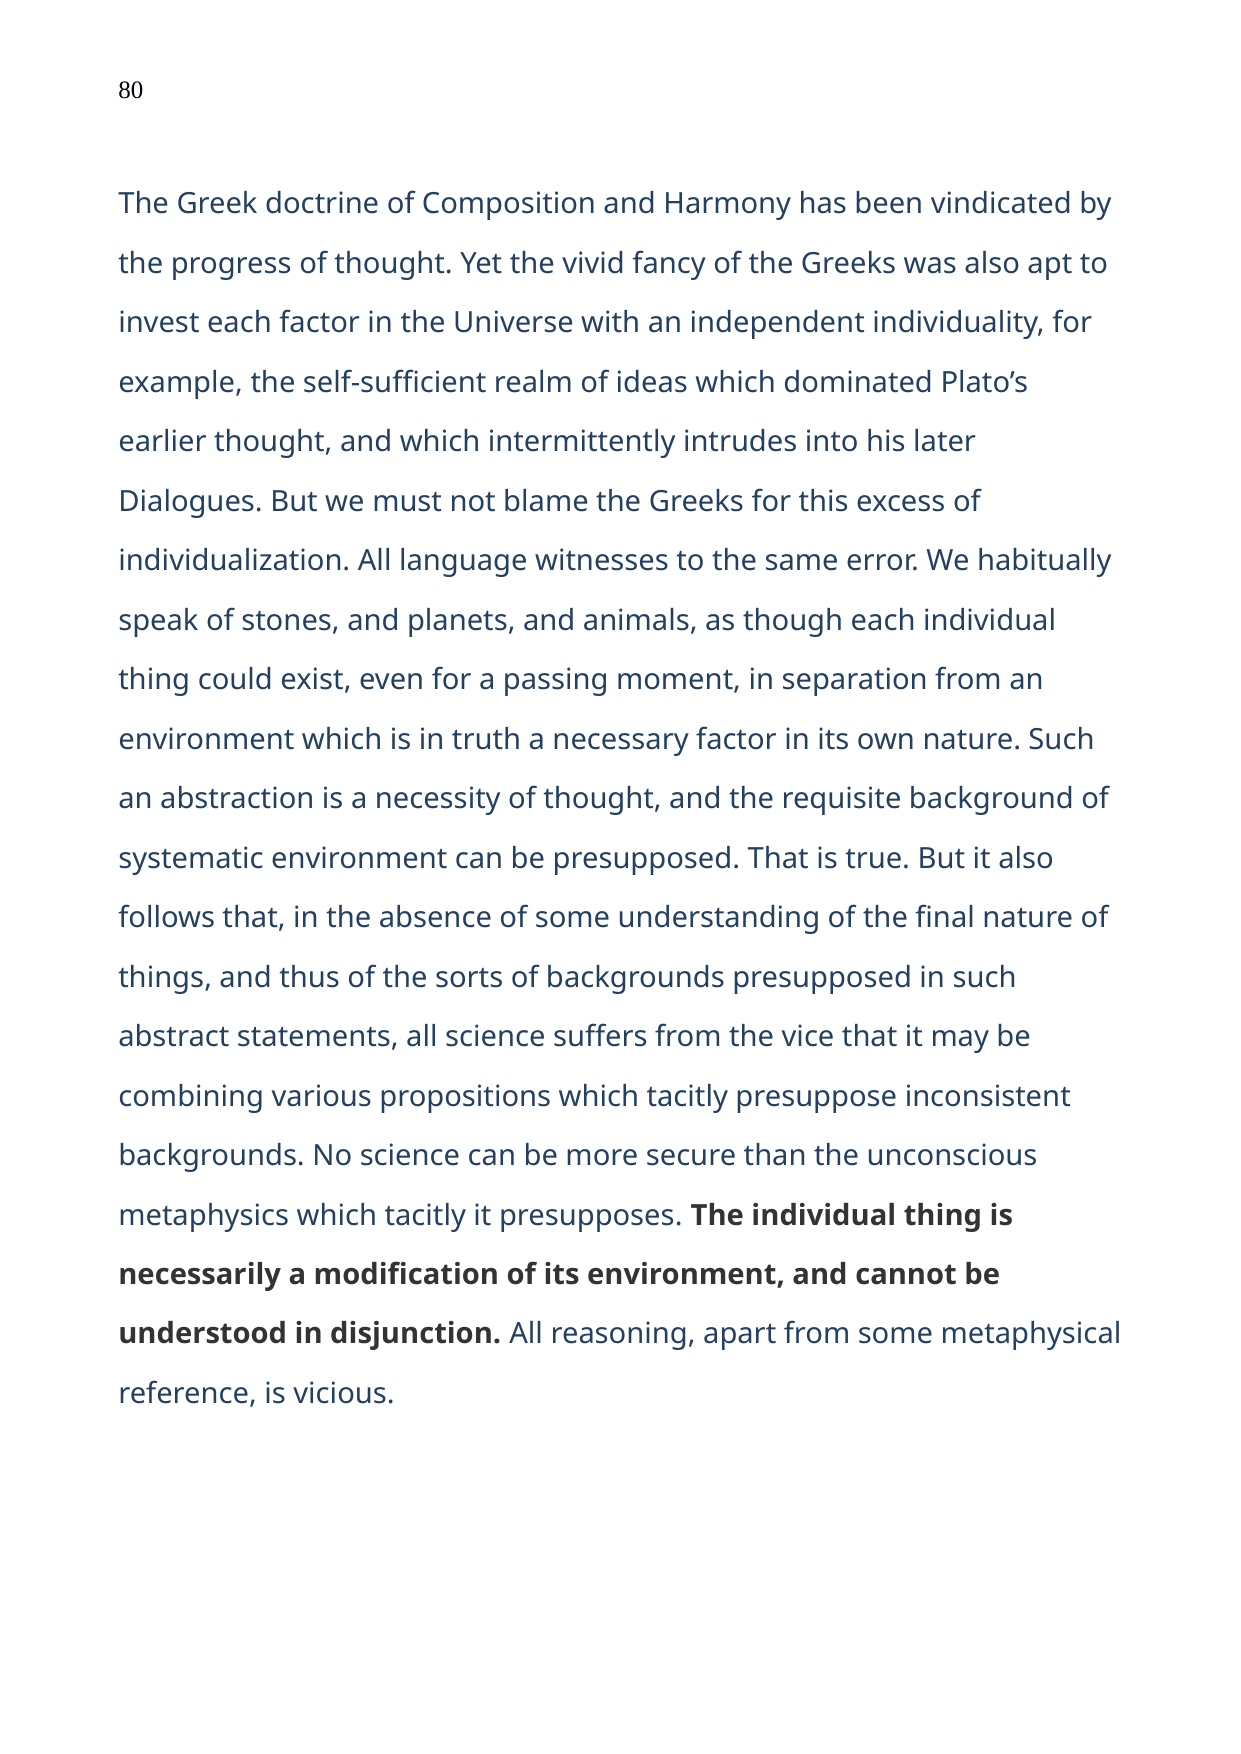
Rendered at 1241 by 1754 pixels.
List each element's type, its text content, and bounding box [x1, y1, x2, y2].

text The Greek doctrine of Composition and Harmony has been vindicated by the progress of thought. Yet the vivid fancy of the Greeks was also apt to invest each factor in the Universe with an independent individuality, for example, the self-sufficient realm of ideas which dominated Plato’s earlier thought, and which intermittently intrudes into his later Dialogues. But we must not blame the Greeks for this excess of individualization. All language witnesses to the same error. We habitually speak of stones, and planets, and animals, as though each individual thing could exist, even for a passing moment, in separation from an environment which is in truth a necessary factor in its own nature. Such an abstraction is a necessity of thought, and the requisite background of systematic environment can be presupposed. That is true. But it also follows that, in the absence of some understanding of the final nature of things, and thus of the sorts of backgrounds presupposed in such abstract statements, all science suffers from the vice that it may be combining various propositions which tacitly presuppose inconsistent backgrounds. No science can be more secure than the unconscious metaphysics which tacitly it presupposes. The individual thing is necessarily a modification of its environment, and cannot be understood in disjunction. All reasoning, apart from some metaphysical reference, is vicious. [118, 183, 1122, 1412]
